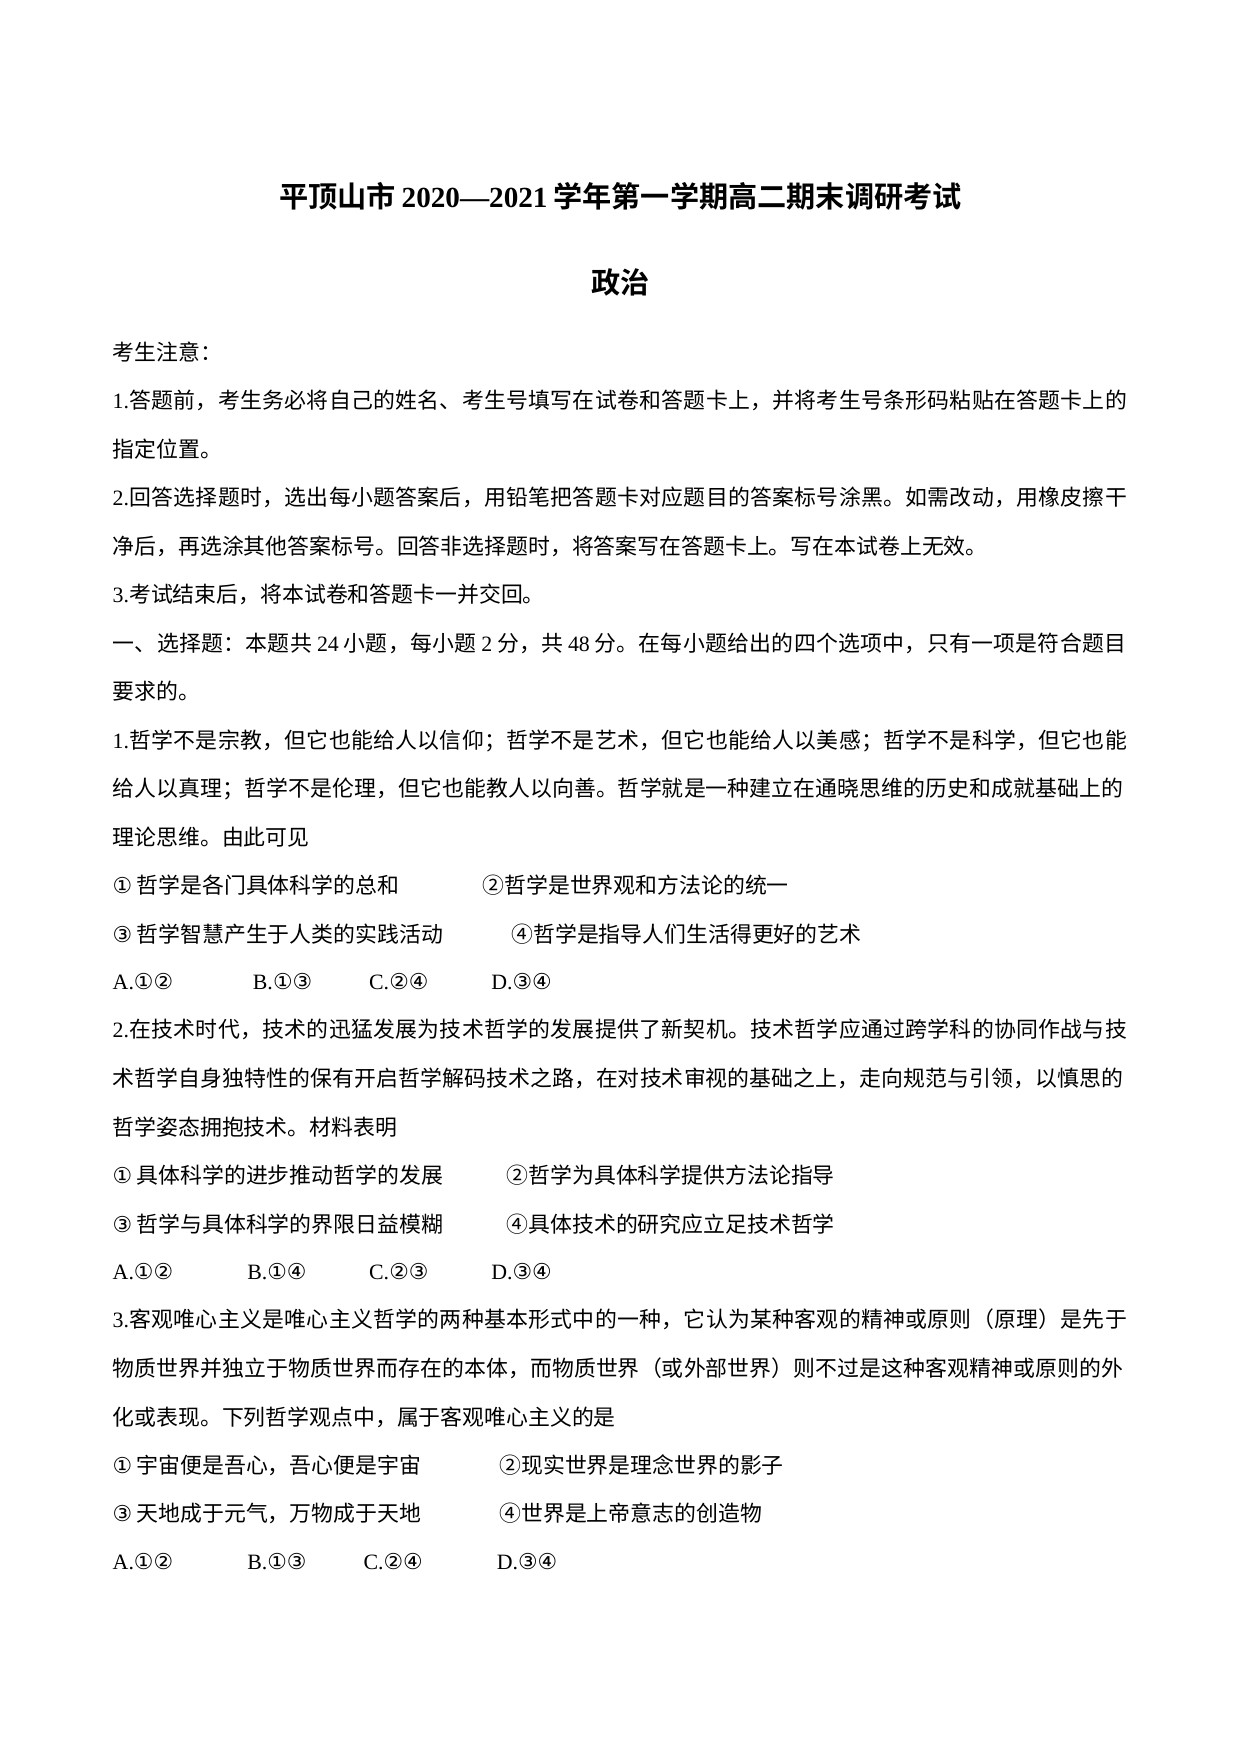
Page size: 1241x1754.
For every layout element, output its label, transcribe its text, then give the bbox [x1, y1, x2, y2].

text 1.答题前，考生务必将自己的姓名、考生号填写在试卷和答题卡上，并将考生号条形码粘贴在答题卡上的指定位置。 [112, 383, 1128, 464]
text 2.回答选择题时，选出每小题答案后，用铅笔把答题卡对应题目的答案标号涂黑。如需改动，用橡皮擦干净后，再选涂其他答案标号。回答非选择题时，将答案写在答题卡上。写在本试卷上无效。 [112, 480, 1128, 561]
text 政治 [112, 248, 1128, 313]
text ①哲学是各门具体科学的总和 ②哲学是世界观和方法论的统一 [112, 868, 1128, 901]
text 2.在技术时代，技术的迅猛发展为技术哲学的发展提供了新契机。技术哲学应通过跨学科的协同作战与技术哲学自身独特性的保有开启哲学解码技术之路，在对技术审视的基础之上，走向规范与引领，以慎思的哲学姿态拥抱技术。材料表明 [112, 1012, 1128, 1142]
text ③哲学智慧产生于人类的实践活动 ④哲学是指导人们生活得更好的艺术 [112, 916, 1128, 949]
text ③天地成于元气，万物成于天地 ④世界是上帝意志的创造物 [112, 1496, 1128, 1529]
text 考生注意： [112, 334, 1128, 367]
text A.①② B.①③ C.②④ D.③④ [112, 1544, 1128, 1577]
text ①宇宙便是吾心，吾心便是宇宙 ②现实世界是理念世界的影子 [112, 1448, 1128, 1480]
text 平顶山市2020—2021学年第一学期高二期末调研考试 [112, 162, 1128, 227]
text A.①② B.①④ C.②③ D.③④ [112, 1254, 1128, 1287]
text 一、选择题：本题共24小题，每小题2分，共48分。在每小题给出的四个选项中，只有一项是符合题目要求的。 [112, 625, 1128, 706]
text ①具体科学的进步推动哲学的发展 ②哲学为具体科学提供方法论指导 [112, 1158, 1128, 1190]
text ③哲学与具体科学的界限日益模糊 ④具体技术的研究应立足技术哲学 [112, 1206, 1128, 1239]
text 1.哲学不是宗教，但它也能给人以信仰；哲学不是艺术，但它也能给人以美感；哲学不是科学，但它也能给人以真理；哲学不是伦理，但它也能教人以向善。哲学就是一种建立在通晓思维的历史和成就基础上的理论思维。由此可见 [112, 722, 1128, 852]
text 3.考试结束后，将本试卷和答题卡一并交回。 [112, 577, 1128, 609]
text A.①② B.①③ C.②④ D.③④ [112, 965, 1128, 997]
text 3.客观唯心主义是唯心主义哲学的两种基本形式中的一种，它认为某种客观的精神或原则（原理）是先于物质世界并独立于物质世界而存在的本体，而物质世界（或外部世界）则不过是这种客观精神或原则的外化或表现。下列哲学观点中，属于客观唯心主义的是 [112, 1302, 1128, 1432]
